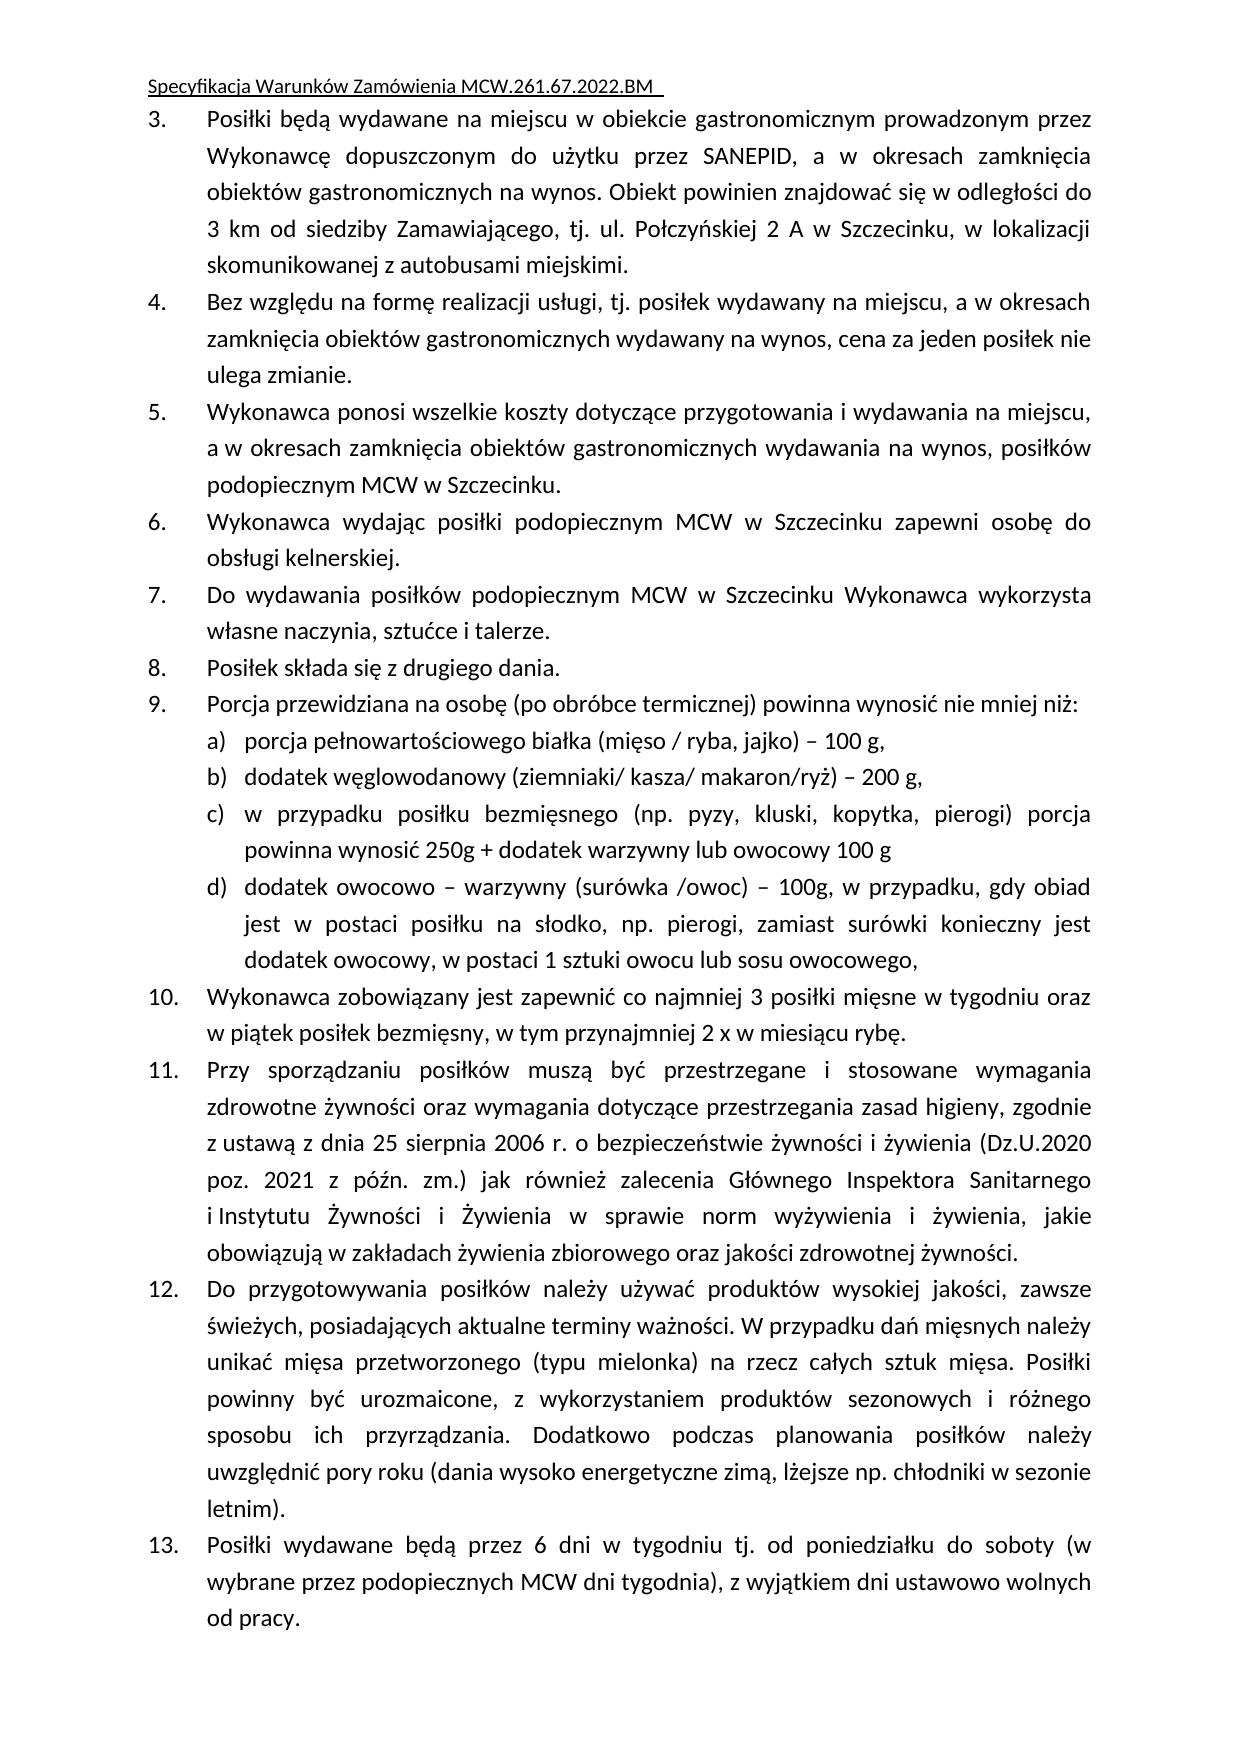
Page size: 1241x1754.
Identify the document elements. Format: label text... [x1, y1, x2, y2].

list Do przygotowywania posiłków należy używać produktów wysokiej jakości, zawsze świeżych, posiadających aktualne terminy ważności. W przypadku dań mięsnych należy unikać mięsa przetworzonego (typu mielonka) na rzecz całych sztuk mięsa. Posiłki powinny być urozmaicone, z wykorzystaniem produktów sezonowych i różnego sposobu ich przyrządzania. Dodatkowo podczas planowania posiłków należy uwzględnić pory roku (dania wysoko energetyczne zimą, lżejsze np. chłodniki w sezonie letnim). [148, 1273, 1093, 1523]
list Wykonawca zobowiązany jest zapewnić co najmniej 3 posiłki mięsne w tygodniu oraz w piątek posiłek bezmięsny, w tym przynajmniej 2 x w miesiącu rybę. [148, 981, 1093, 1048]
list Wykonawca wydając posiłki podopiecznym MCW w Szczecinku zapewni osobę do obsługi kelnerskiej. [148, 506, 1093, 573]
list Posiłki będą wydawane na miejscu w obiekcie gastronomicznym prowadzonym przez Wykonawcę dopuszczonym do użytku przez SANEPID, a w okresach zamknięcia obiektów gastronomicznych na wynos. Obiekt powinien znajdować się w odległości do 3 km od siedziby Zamawiającego, tj. ul. Połczyńskiej 2 A w Szczecinku, w lokalizacji skomunikowanej z autobusami miejskimi. [148, 103, 1093, 280]
list dodatek owocowo – warzywny (surówka /owoc) – 100g, w przypadku, gdy obiad jest w postaci posiłku na słodko, np. pierogi, zamiast surówki konieczny jest dodatek owocowy, w postaci 1 sztuki owocu lub sosu owocowego, [207, 871, 1093, 975]
list Do wydawania posiłków podopiecznym MCW w Szczecinku Wykonawca wykorzysta własne naczynia, sztućce i talerze. [148, 579, 1093, 646]
list w przypadku posiłku bezmięsnego (np. pyzy, kluski, kopytka, pierogi) porcja powinna wynosić 250g + dodatek warzywny lub owocowy 100 g [207, 798, 1093, 865]
list Przy sporządzaniu posiłków muszą być przestrzegane i stosowane wymagania zdrowotne żywności oraz wymagania dotyczące przestrzegania zasad higieny, zgodnie z ustawą z dnia 25 sierpnia 2006 r. o bezpieczeństwie żywności i żywienia (Dz.U.2020 poz. 2021 z późn. zm.) jak również zalecenia Głównego Inspektora Sanitarnego i Instytutu Żywności i Żywienia w sprawie norm wyżywienia i żywienia, jakie obowiązują w zakładach żywienia zbiorowego oraz jakości zdrowotnej żywności. [148, 1054, 1093, 1267]
list porcja pełnowartościowego białka (mięso / ryba, jajko) – 100 g, [207, 725, 1093, 756]
list dodatek węglowodanowy (ziemniaki/ kasza/ makaron/ryż) – 200 g, [207, 762, 1093, 792]
list Wykonawca ponosi wszelkie koszty dotyczące przygotowania i wydawania na miejscu, a w okresach zamknięcia obiektów gastronomicznych wydawania na wynos, posiłków podopiecznym MCW w Szczecinku. [148, 396, 1093, 499]
list Bez względu na formę realizacji usługi, tj. posiłek wydawany na miejscu, a w okresach zamknięcia obiektów gastronomicznych wydawany na wynos, cena za jeden posiłek nie ulega zmianie. [148, 286, 1093, 390]
list Porcja przewidziana na osobę (po obróbce termicznej) powinna wynosić nie mniej niż: [148, 688, 1093, 719]
list Posiłki wydawane będą przez 6 dni w tygodniu tj. od poniedziałku do soboty (w wybrane przez podopiecznych MCW dni tygodnia), z wyjątkiem dni ustawowo wolnych od pracy. [148, 1529, 1093, 1633]
list Posiłek składa się z drugiego dania. [148, 652, 1093, 682]
